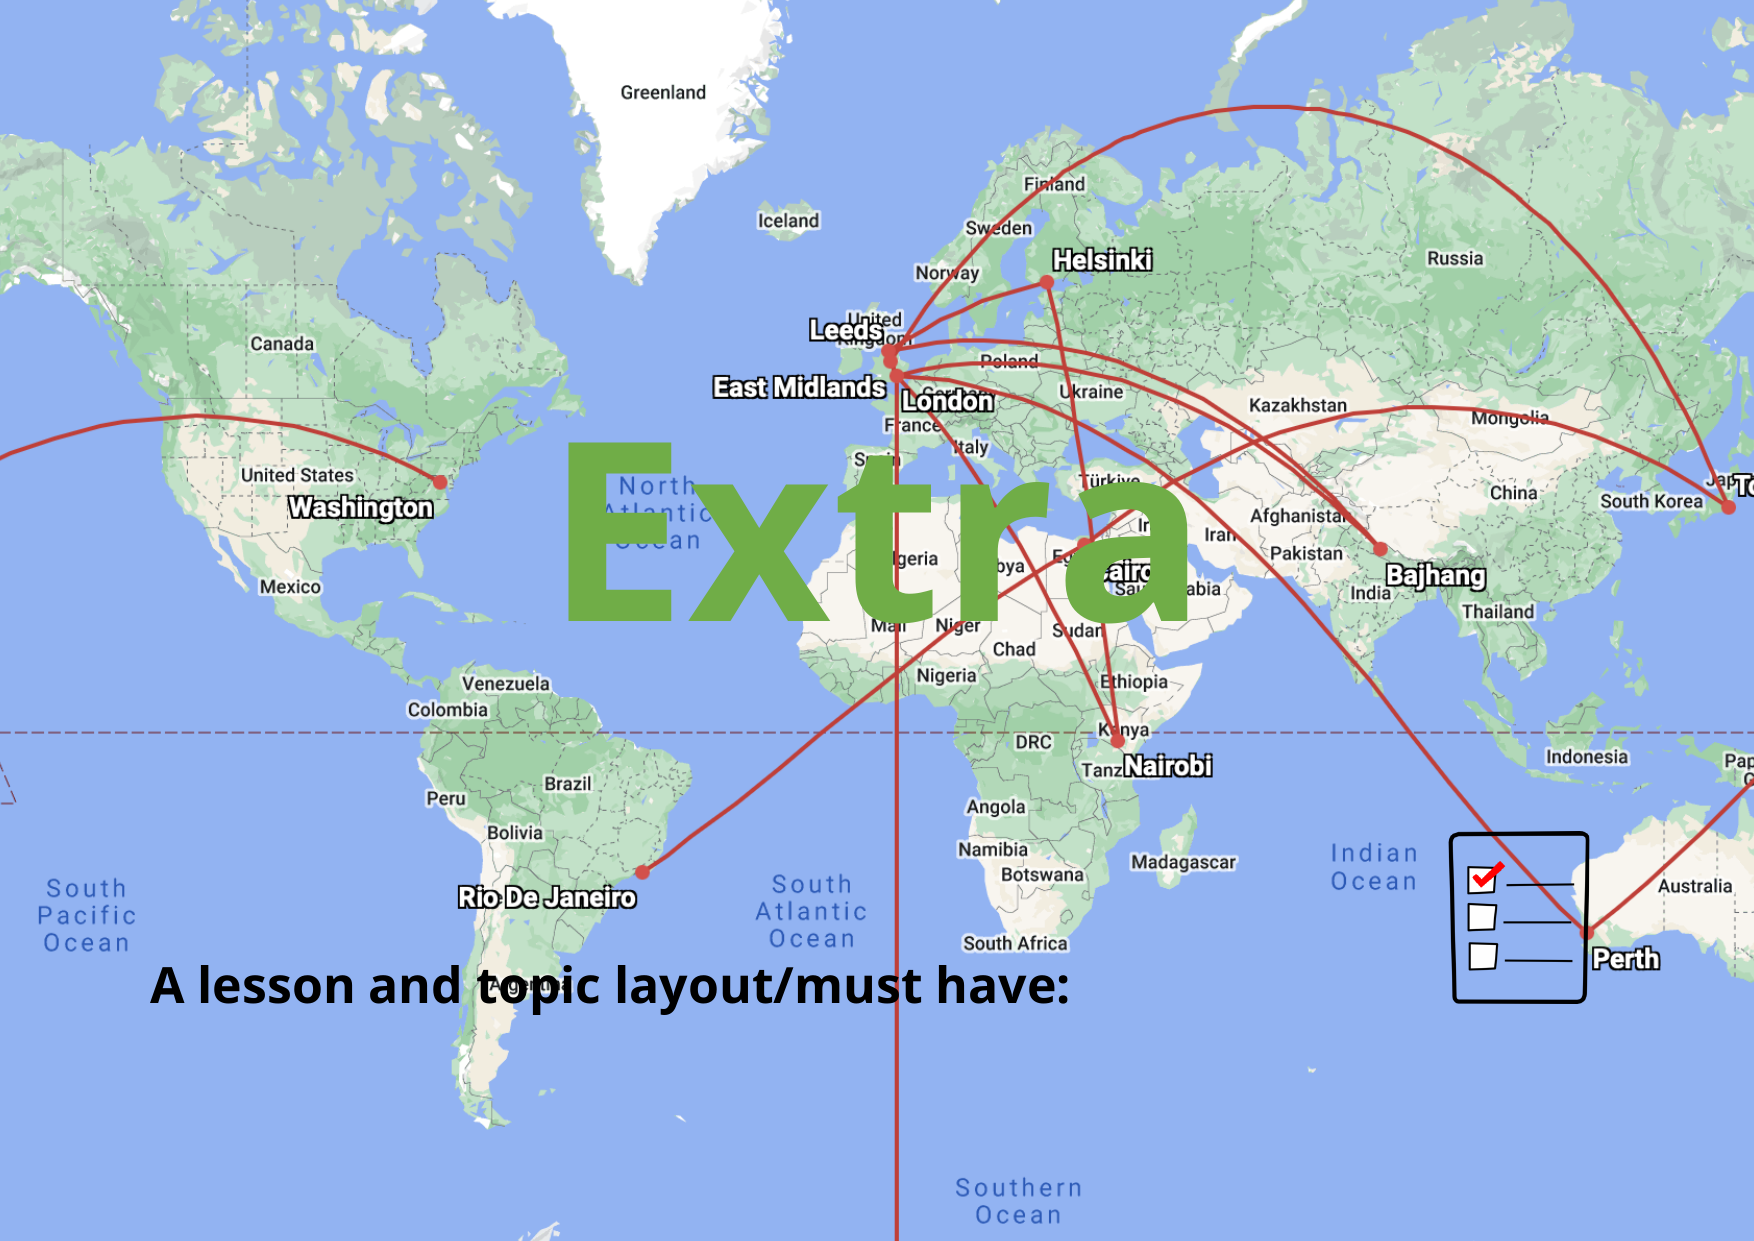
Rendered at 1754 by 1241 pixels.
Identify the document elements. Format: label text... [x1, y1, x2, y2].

text A lesson and topic layout/must have: [150, 831, 1604, 1018]
picture [0, 0, 1754, 1241]
text Extra [150, 354, 1604, 695]
